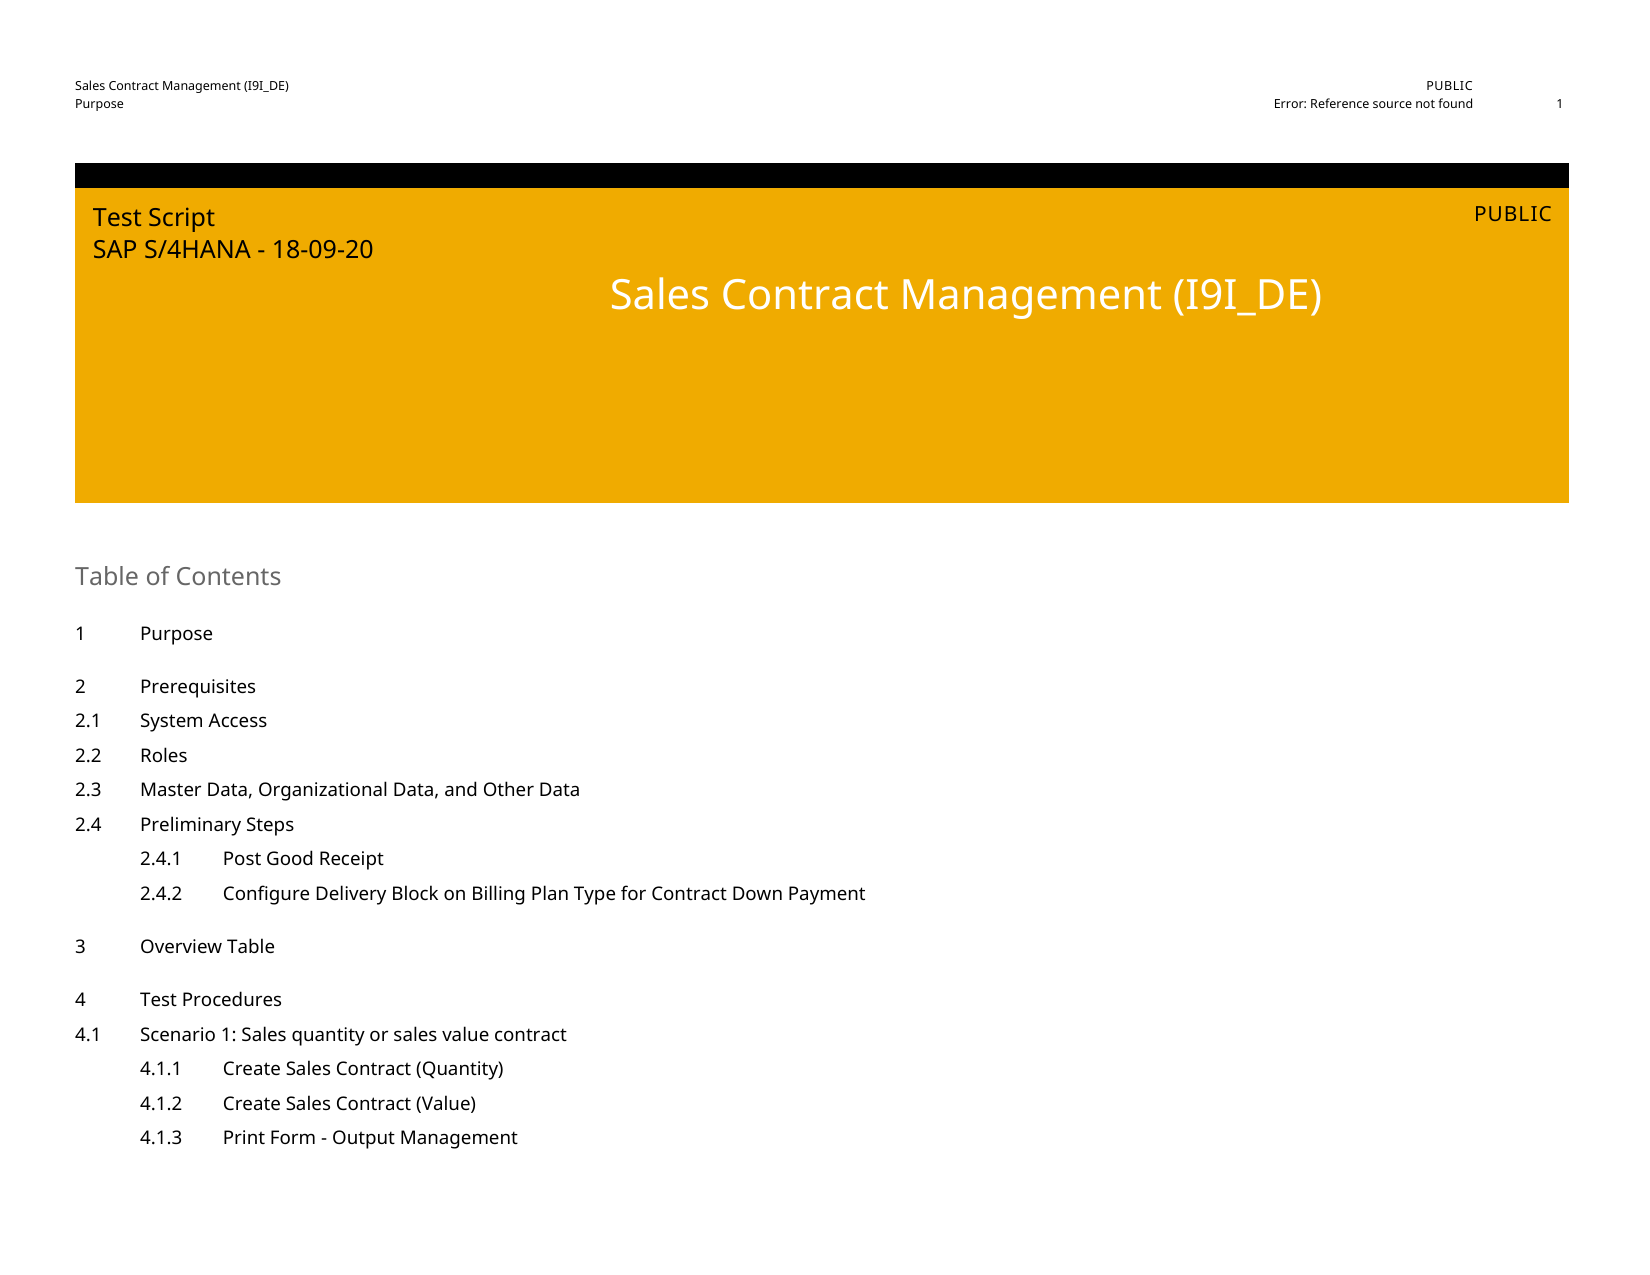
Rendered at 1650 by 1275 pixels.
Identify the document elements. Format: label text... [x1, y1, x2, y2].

text 2.4.2 Configure Delivery Block on Billing Plan Type for Contract Down Payment 8 [140, 880, 1500, 906]
text 2.4.1 Post Good Receipt 6 [140, 846, 1500, 871]
text 4 Test Procedures 11 [75, 987, 1500, 1012]
text 2.2 Roles 4 [75, 742, 1500, 768]
title Table of Contents [75, 562, 1565, 591]
table_cell Test Script SAP S/4HANA - 18-09-20 [75, 188, 592, 503]
text 3 Overview Table 9 [75, 933, 1500, 959]
table_header [592, 163, 1569, 187]
text 2.1 System Access 4 [75, 708, 1500, 733]
text 1 Purpose 3 [75, 620, 1500, 646]
text 2.4 Preliminary Steps 6 [75, 811, 1500, 837]
text 4.1.2 Create Sales Contract (Value) 13 [140, 1090, 1500, 1116]
table_cell public [592, 188, 1569, 253]
text 4.1 Scenario 1: Sales quantity or sales value contract 11 [75, 1021, 1500, 1047]
text 4.1.3 Print Form - Output Management 15 [140, 1124, 1500, 1150]
table_cell Sales Contract Management (I9I_DE) [592, 253, 1569, 503]
table_header [75, 163, 591, 187]
text 2.3 Master Data, Organizational Data, and Other Data 5 [75, 777, 1500, 802]
text 4.1.1 Create Sales Contract (Quantity) 11 [140, 1056, 1500, 1081]
text 2 Prerequisites 4 [75, 673, 1500, 699]
